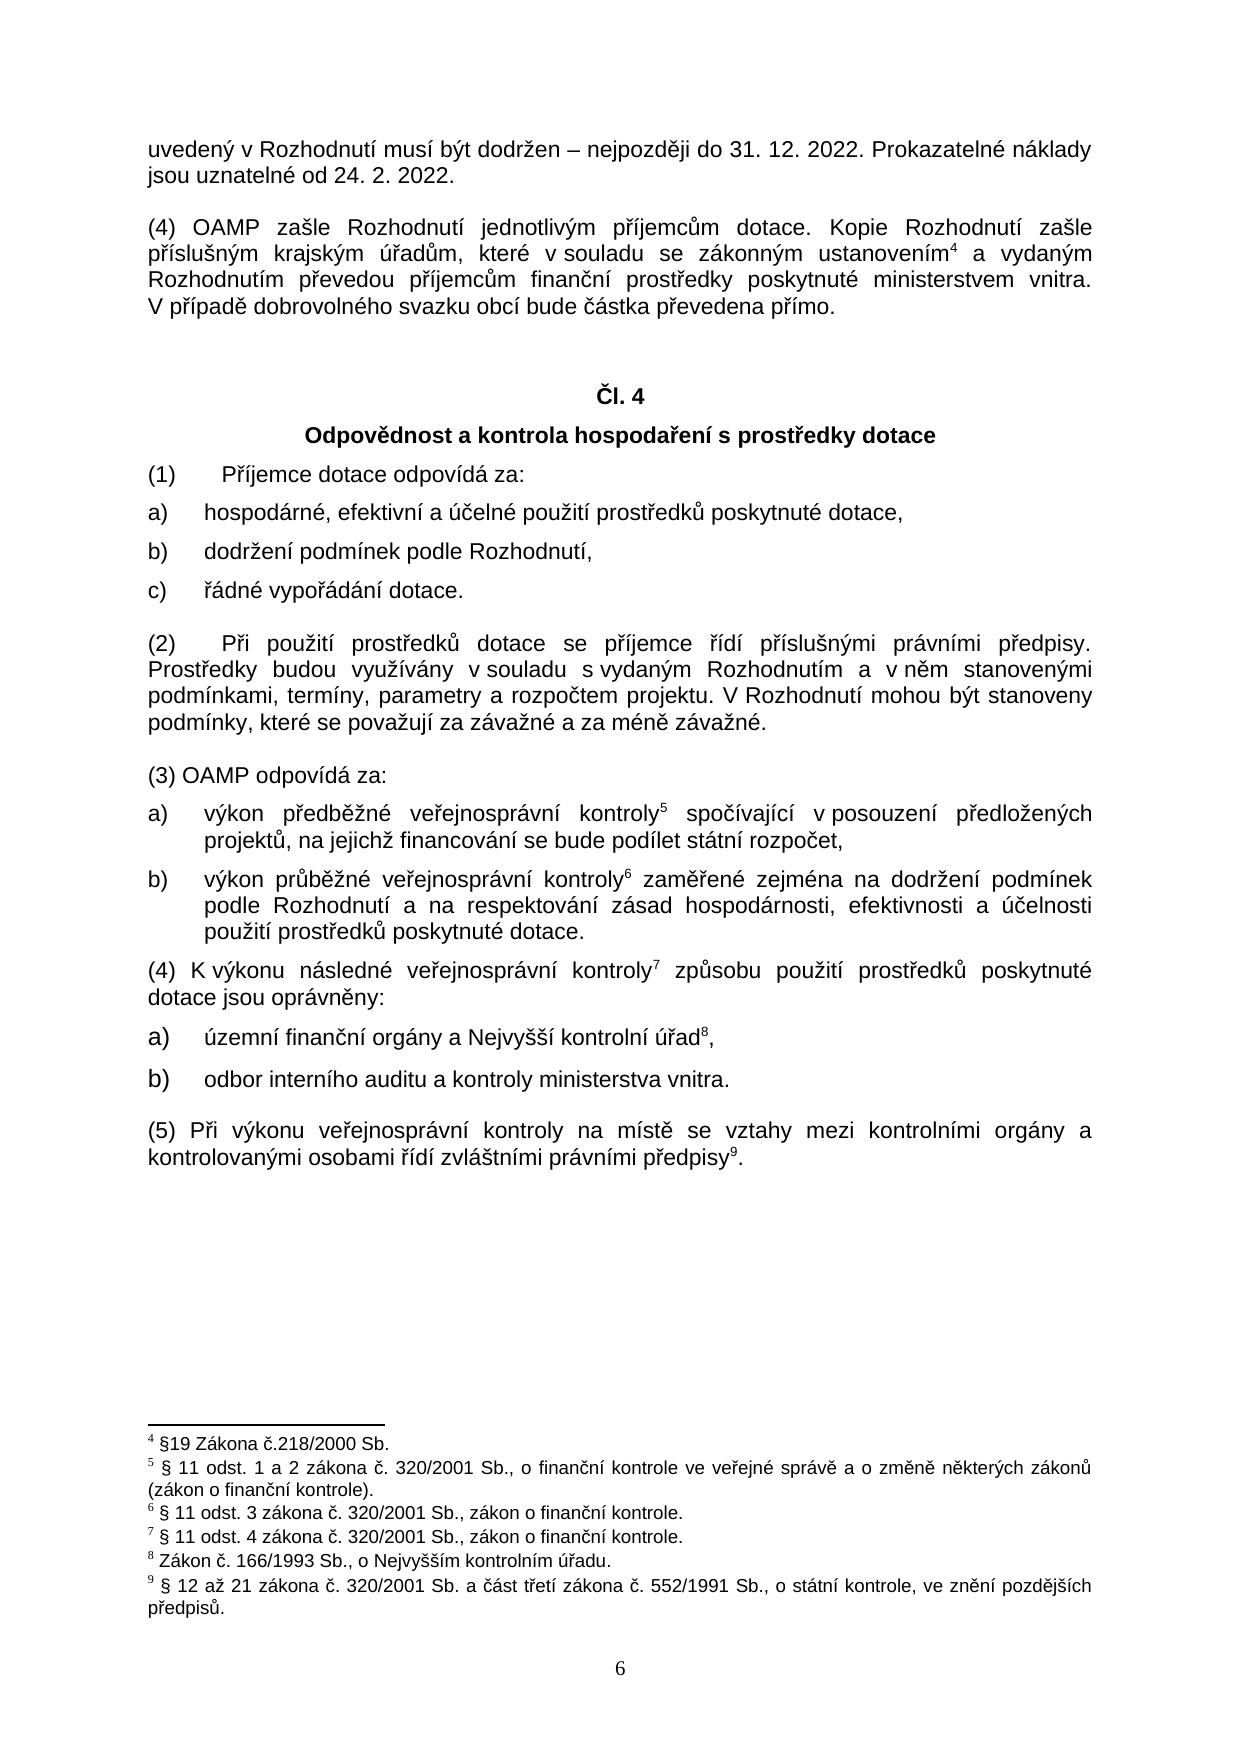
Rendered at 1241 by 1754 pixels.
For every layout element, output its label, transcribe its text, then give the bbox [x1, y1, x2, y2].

text (4) OAMP zašle Rozhodnutí jednotlivým příjemcům dotace. Kopie Rozhodnutí zašle příslušným krajským úřadům, které v souladu se zákonným ustanovením a vydaným Rozhodnutím převedou příjemcům finanční prostředky poskytnuté ministerstvem vnitra. V případě dobrovolného svazku obcí bude částka převedena přímo. [148, 213, 1092, 319]
text (5) Při výkonu veřejnosprávní kontroly na místě se vztahy mezi kontrolními orgány a kontrolovanými osobami řídí zvláštními právními předpisy. [148, 1117, 1092, 1170]
list odbor interního auditu a kontroly ministerstva vnitra. [148, 1064, 1092, 1092]
list Příjemce dotace odpovídá za: [148, 461, 1092, 487]
list výkon průběžné veřejnosprávní kontroly zaměřené zejména na dodržení podmínek podle Rozhodnutí a na respektování zásad hospodárnosti, efektivnosti a účelnosti použití prostředků poskytnuté dotace. [148, 866, 1092, 945]
list dodržení podmínek podle Rozhodnutí, [148, 538, 1092, 564]
list hospodárné, efektivní a účelné použití prostředků poskytnuté dotace, [148, 499, 1092, 526]
text (3) OAMP odpovídá za: [148, 762, 1092, 788]
subtitle Odpovědnost a kontrola hospodaření s prostředky dotace [148, 422, 1092, 448]
list výkon předběžné veřejnosprávní kontroly spočívající v posouzení předložených projektů, na jejichž financování se bude podílet státní rozpočet, [148, 800, 1092, 853]
list územní finanční orgány a Nejvyšší kontrolní úřad, [148, 1022, 1092, 1051]
text (4) K výkonu následné veřejnosprávní kontroly způsobu použití prostředků poskytnuté dotace jsou oprávněny: [148, 957, 1092, 1010]
subtitle Čl. 4 [148, 383, 1092, 409]
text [148, 136, 1092, 188]
list řádné vypořádání dotace. [148, 577, 1092, 603]
list Při použití prostředků dotace se příjemce řídí příslušnými právními předpisy. Prostředky budou využívány v souladu s vydaným Rozhodnutím a v něm stanovenými podmínkami, termíny, parametry a rozpočtem projektu. V Rozhodnutí mohou být stanoveny podmínky, které se považují za závažné a za méně závažné. [148, 630, 1092, 735]
